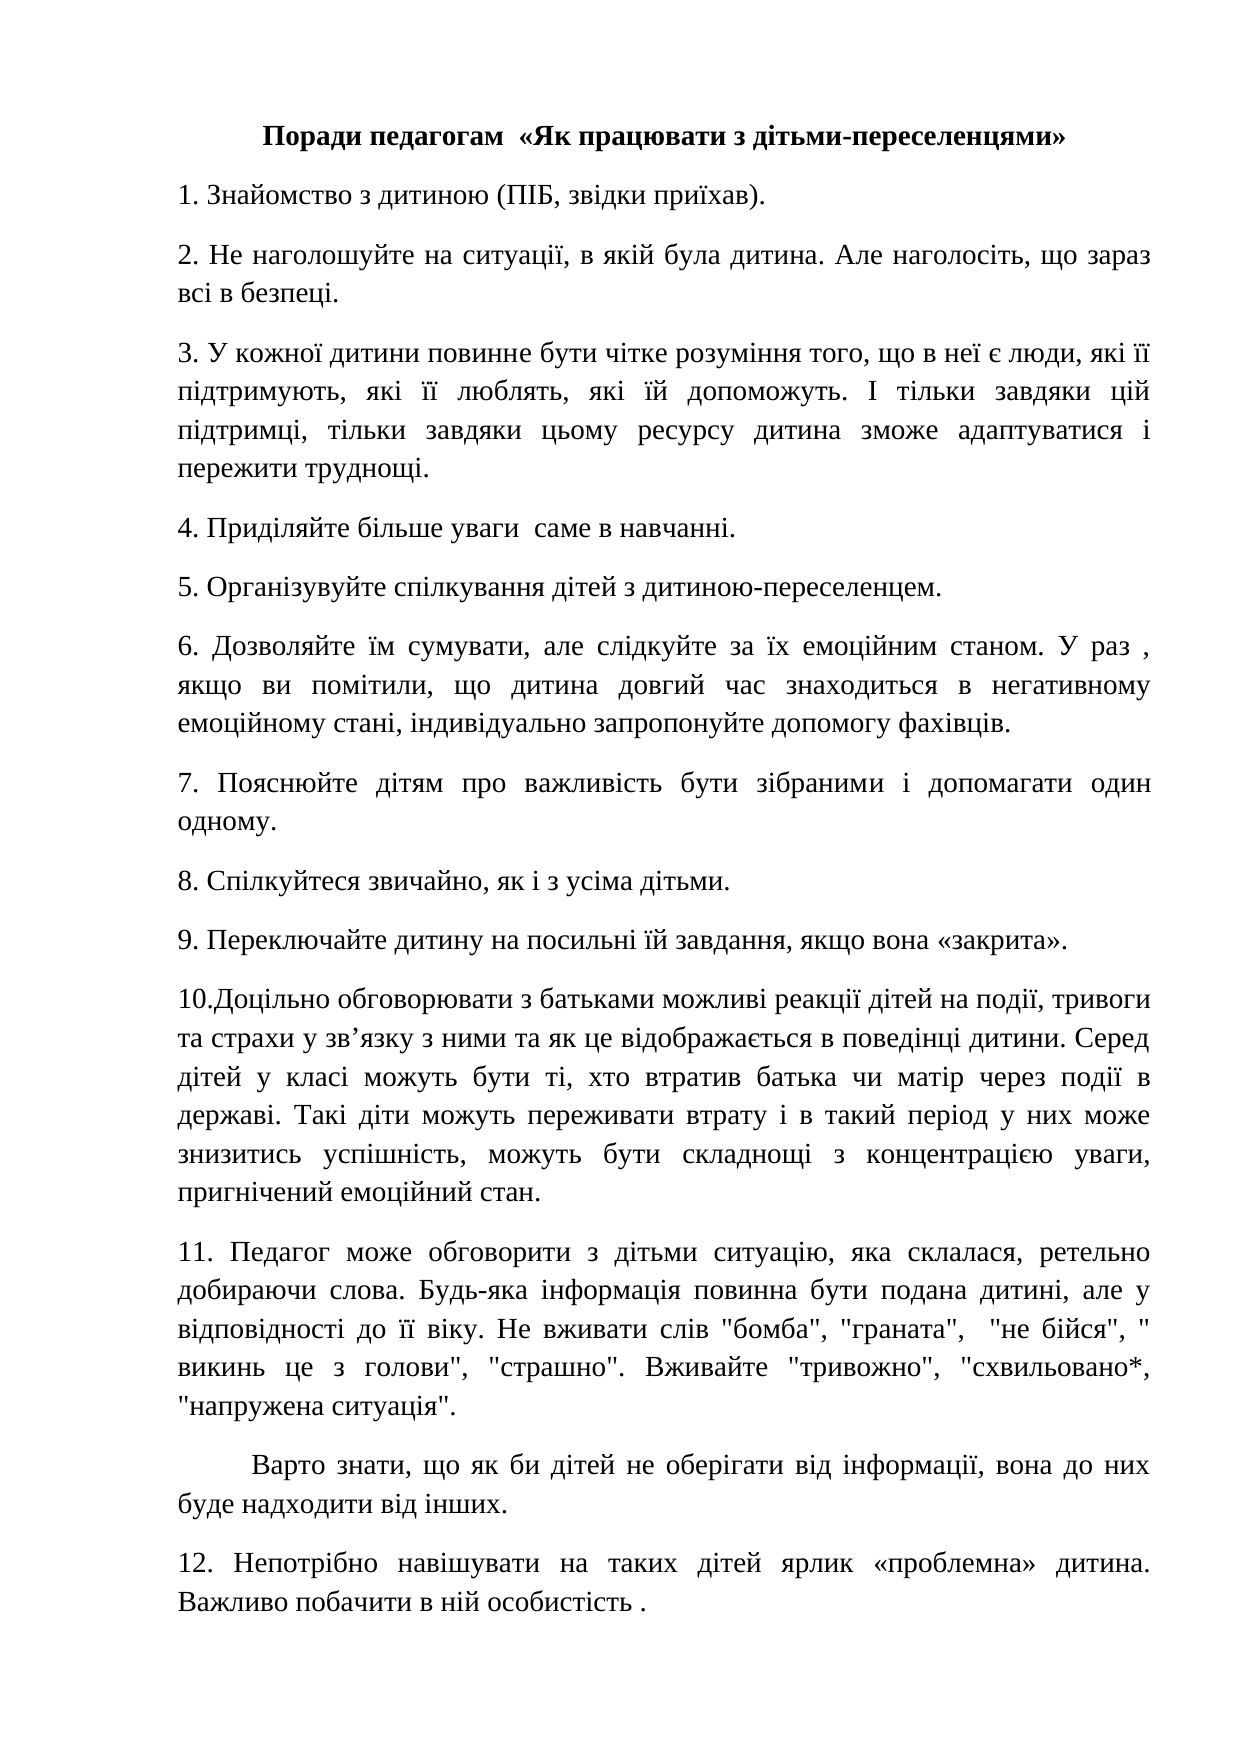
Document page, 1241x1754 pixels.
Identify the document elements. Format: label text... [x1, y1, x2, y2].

text Варто знати, що як би дітей не оберігати від інформації, вона до них буде надходити від інших. [177, 1447, 1152, 1519]
text 7. Пояснюйте дітям про важливість бути зібраними і допомагати один одному. [177, 765, 1152, 837]
text 1. Знайомство з дитиною (ПІБ, звідки приїхав). [177, 177, 1152, 211]
text 11. Педагог може обговорити з дітьми ситуацію, яка склалася, ретельно добираючи слова. Будь-яка інформація повинна бути подана дитині, але у відповідності до її віку. Не вживати слів "бомба", "граната", "не бійся", " викинь це з голови", "страшно". Вживайте "тривожно", "схвильовано*, "напружена ситуація". [177, 1234, 1152, 1421]
text 5. Організувуйте спілкування дітей з дитиною-переселенцем. [177, 569, 1152, 603]
text 3. У кожної дитини повинне бути чітке розуміння того, що в неї є люди, які її підтримують, які її люблять, які їй допоможуть. І тільки завдяки цій підтримці, тільки завдяки цьому ресурсу дитина зможе адаптуватися і пережити труднощі. [177, 335, 1152, 484]
text 2. Не наголошуйте на ситуації, в якій була дитина. Але наголосіть, що зараз всі в безпеці. [177, 237, 1152, 309]
text 8. Спілкуйтеся звичайно, як і з усіма дітьми. [177, 863, 1152, 896]
text 4. Приділяйте більше уваги саме в навчанні. [177, 510, 1152, 543]
text 12. Непотрібно навішувати на таких дітей ярлик «проблемна» дитина. Важливо побачити в ній особистість . [177, 1545, 1152, 1617]
text 6. Дозволяйте їм сумувати, але слідкуйте за їх емоційним станом. У раз , якщо ви помітили, що дитина довгий час знаходиться в негативному емоційному стані, індивідуально запропонуйте допомогу фахівців. [177, 628, 1152, 739]
text Поради педагогам «Як працювати з дітьми-переселенцями» [177, 118, 1152, 152]
text 9. Переключайте дитину на посильні їй завдання, якщо вона «закрита». [177, 922, 1152, 956]
text 10.Доцільно обговорювати з батьками можливі реакції дітей на події, тривоги та страхи у зв’язку з ними та як це відображається в поведінці дитини. Серед дітей у класі можуть бути ті, хто втратив батька чи матір через події в державі. Такі діти можуть переживати втрату і в такий період у них може знизитись успішність, можуть бути складнощі з концентрацією уваги, пригнічений емоційний стан. [177, 982, 1152, 1208]
